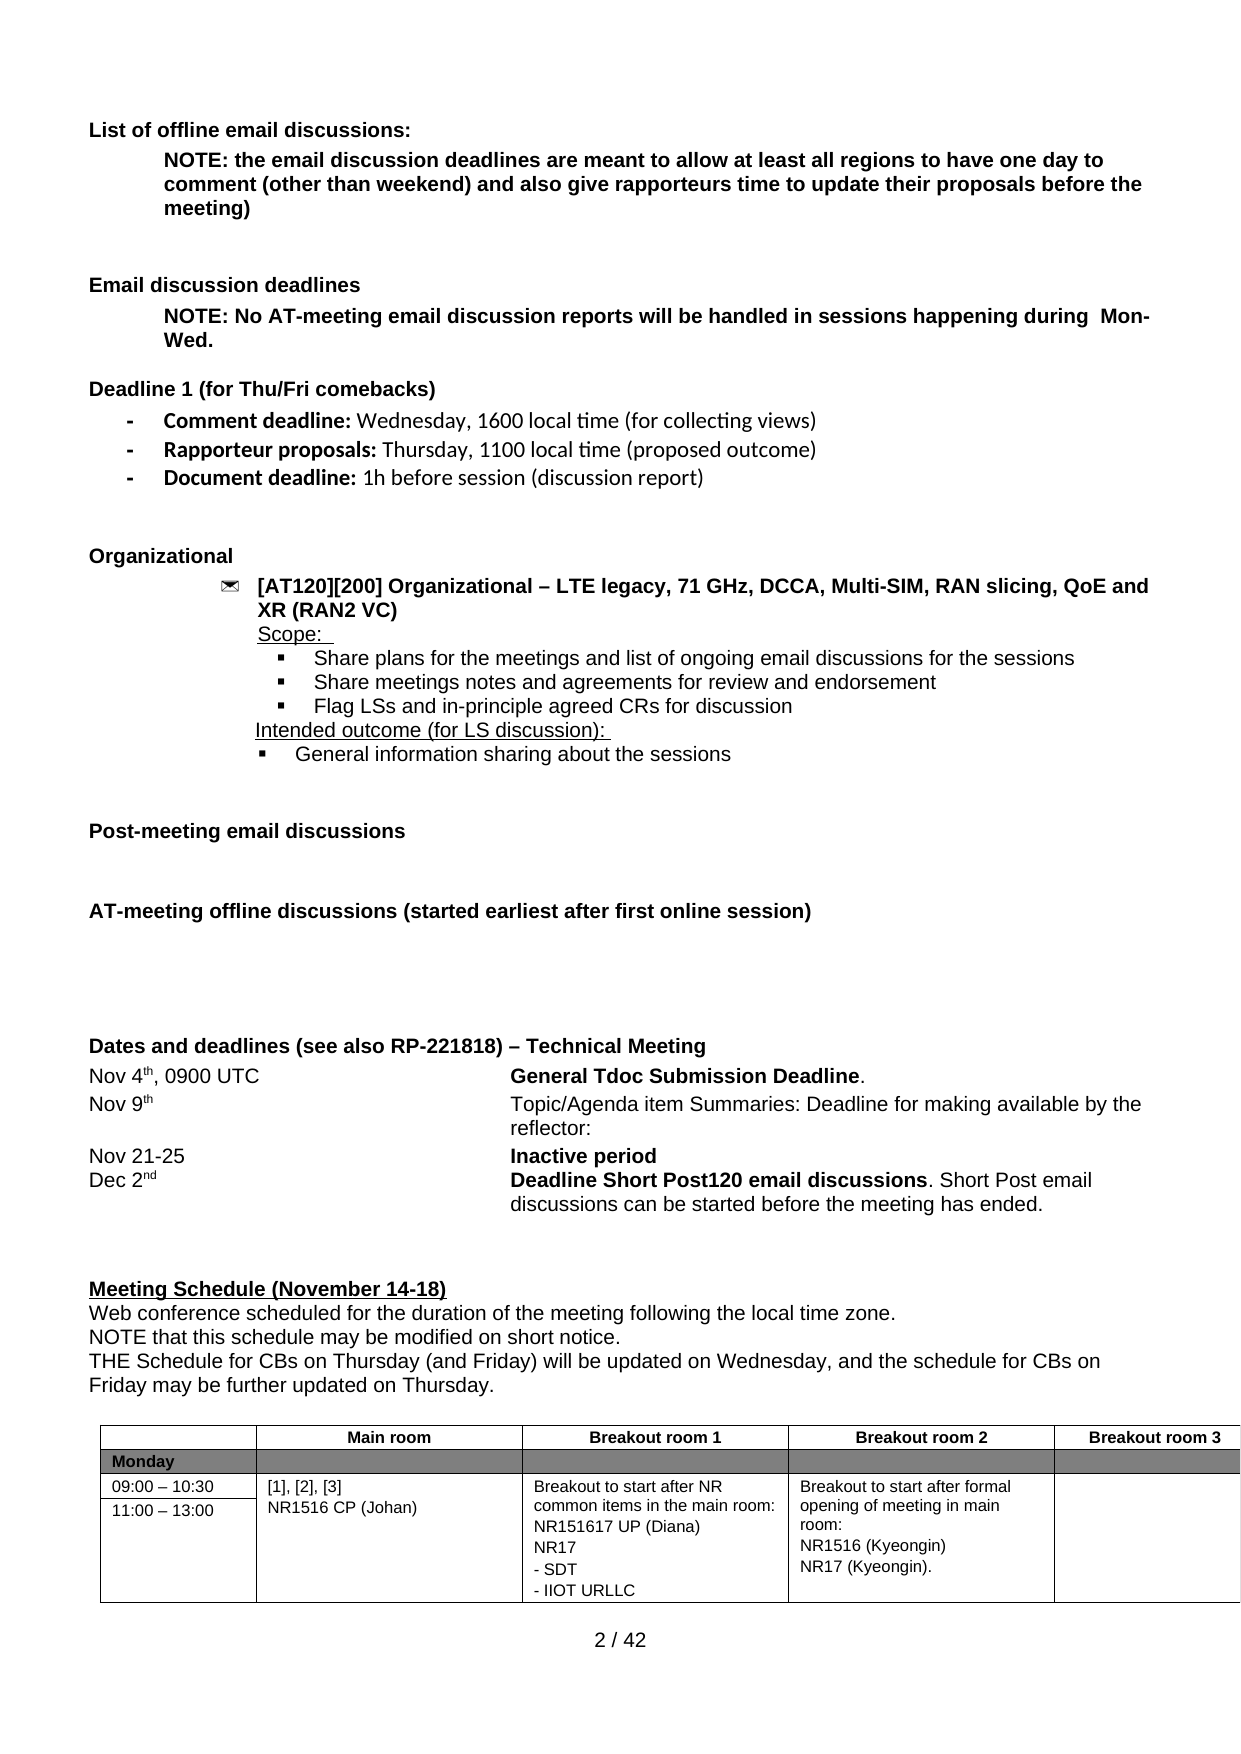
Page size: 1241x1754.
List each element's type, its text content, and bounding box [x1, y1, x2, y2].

list General information sharing about the sessions [257, 742, 1152, 766]
text Organizational [89, 544, 1152, 568]
table_cell [1055, 1474, 1240, 1602]
text Nov 4th, 0900 UTC General Tdoc Submission Deadline. [89, 1064, 1152, 1088]
text Dates and deadlines (see also RP-221818) – Technical Meeting [89, 1034, 1152, 1058]
text Intended outcome (for LS discussion): [220, 718, 1152, 742]
table_cell [1055, 1450, 1240, 1473]
text List of offline email discussions: [89, 118, 1152, 142]
table_header [101, 1426, 256, 1449]
text Web conference scheduled for the duration of the meeting following the local time zone. [89, 1301, 1152, 1324]
table_header Main room [257, 1426, 522, 1449]
text Dec 2nd Deadline Short Post120 email discussions. Short Post email discussions can be started before the meeting has ended. [89, 1168, 1152, 1216]
text AT-meeting offline discussions (started earliest after first online session) [89, 898, 1152, 922]
list Flag LSs and in-principle agreed CRs for discussion [276, 694, 1152, 718]
text Meeting Schedule (November 14-18) [89, 1277, 1152, 1301]
list Share plans for the meetings and list of ongoing email discussions for the sessions [276, 646, 1152, 670]
text NOTE: the email discussion deadlines are meant to allow at least all regions to have one day to comment (other than weekend) and also give rapporteurs time to update their proposals before the meeting) [164, 148, 1152, 220]
list Rapporteur proposals: Thursday, 1100 local time (proposed outcome) [126, 435, 1152, 463]
table_cell Breakout to start after NR common items in the main room: NR151617 UP (Diana) NR17 - SDT - IIOT URLLC - RACH (Diana) [523, 1474, 788, 1602]
text NOTE: No AT-meeting email discussion reports will be handled in sessions happening during Mon-Wed. [164, 303, 1152, 351]
list Share meetings notes and agreements for review and endorsement [276, 670, 1152, 694]
table_cell [523, 1450, 788, 1473]
text Deadline 1 (for Thu/Fri comebacks) [89, 376, 1152, 400]
text [AT120][200] Organizational – LTE legacy, 71 GHz, DCCA, Multi-SIM, RAN slicing, QoE and XR (RAN2 VC) [220, 574, 1152, 622]
table_cell [1], [2], [3] NR1516 CP (Johan) [257, 1474, 522, 1602]
table_cell [789, 1450, 1054, 1473]
text Post-meeting email discussions [89, 819, 1152, 843]
table_cell 11:00 – 13:00 [101, 1499, 256, 1602]
text Nov 9th Topic/Agenda item Summaries: Deadline for making available by the reflector: [89, 1092, 1152, 1140]
table_header Breakout room 2 [789, 1426, 1054, 1449]
table_cell [257, 1450, 522, 1473]
text NOTE that this schedule may be modified on short notice. THE Schedule for CBs on Thursday (and Friday) will be updated on Wednesday, and the schedule for CBs on Friday may be further updated on Thursday. [89, 1324, 1152, 1396]
table_header Breakout room 1 [523, 1426, 788, 1449]
list Document deadline: 1h before session (discussion report) [126, 463, 1152, 491]
list Comment deadline: Wednesday, 1600 local time (for collecting views) [126, 407, 1152, 435]
table_cell Breakout to start after formal opening of meeting in main room: NR1516 (Kyeongin) NR17 (Kyeongin). [789, 1474, 1054, 1602]
table_cell 09:00 – 10:30 [101, 1474, 256, 1498]
text Email discussion deadlines [89, 273, 1152, 297]
text Nov 21-25 Inactive period [89, 1144, 1152, 1168]
table_header Breakout room 3 [1055, 1426, 1240, 1449]
table_cell Monday [101, 1450, 256, 1473]
text Scope: [257, 622, 1152, 646]
